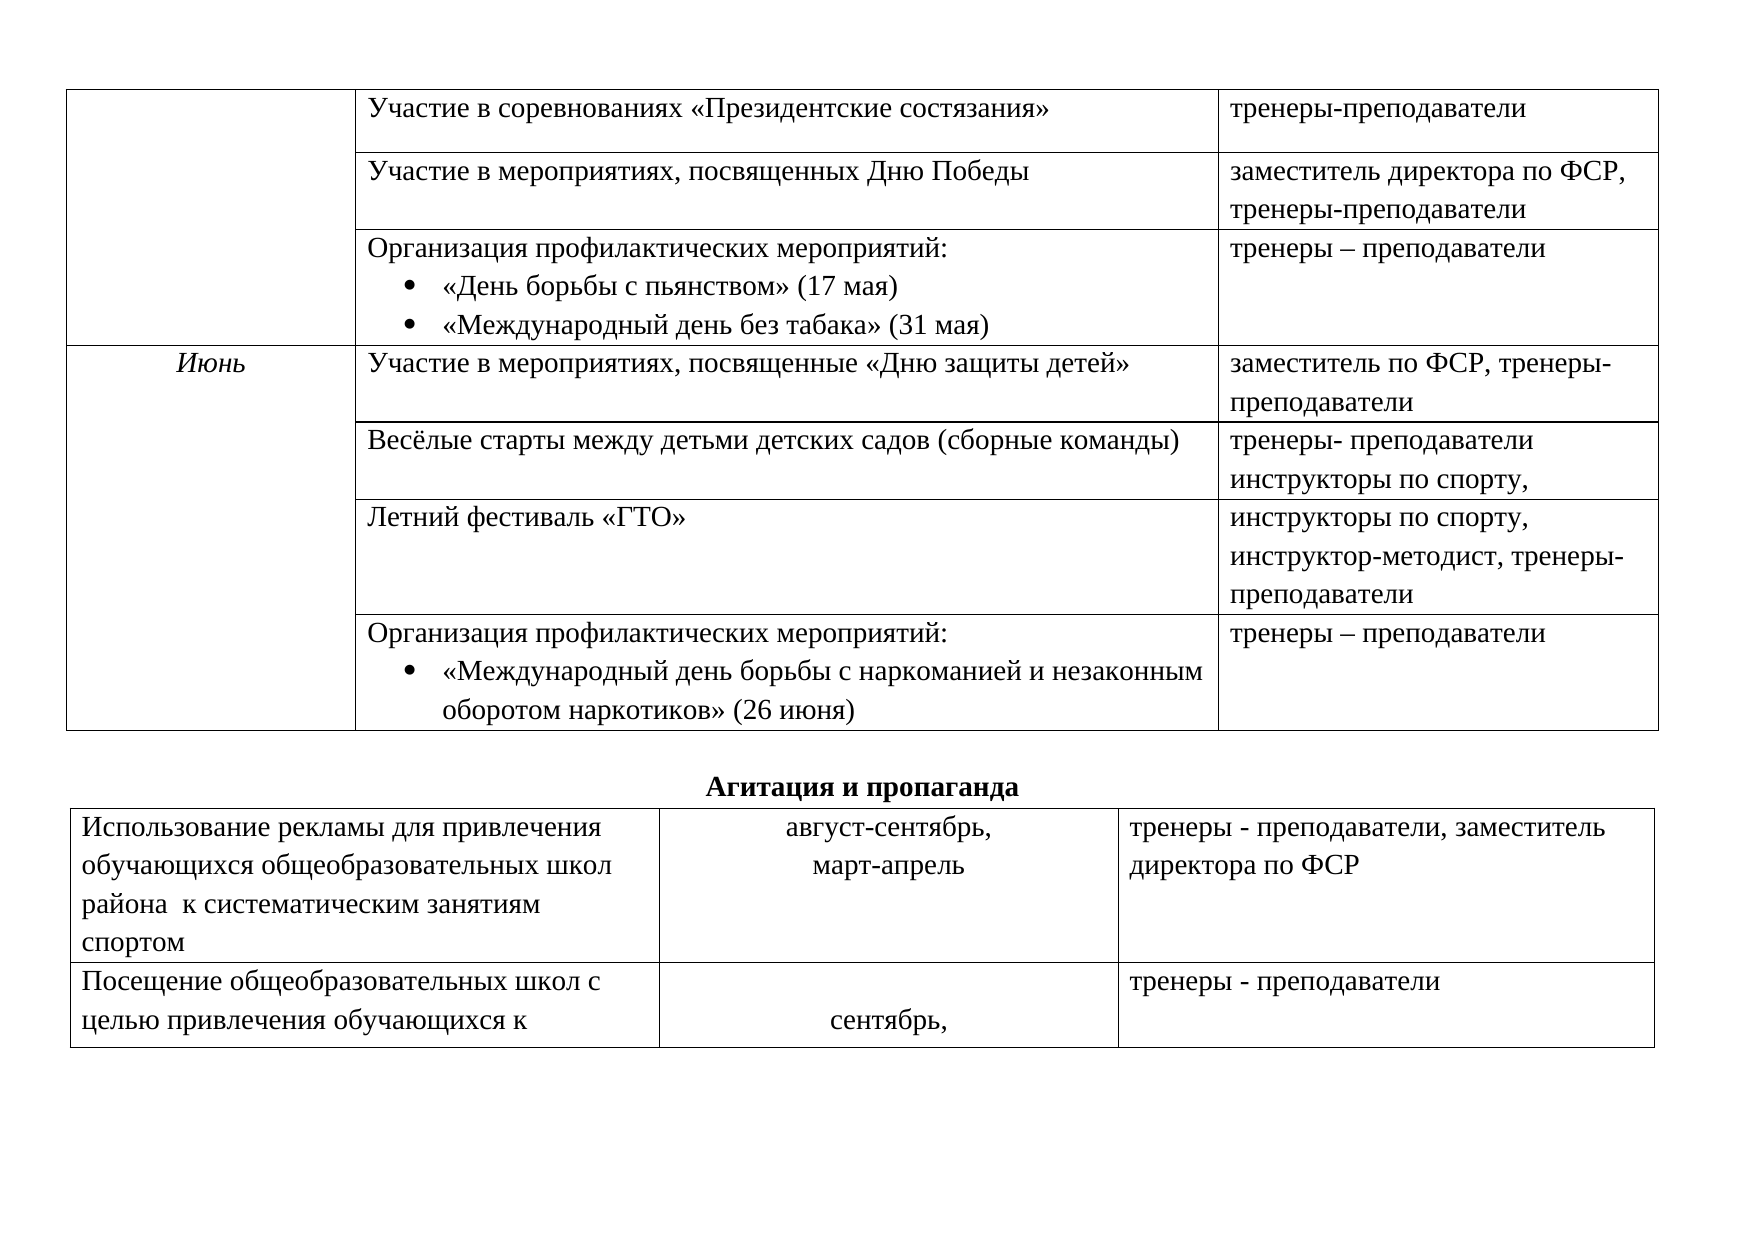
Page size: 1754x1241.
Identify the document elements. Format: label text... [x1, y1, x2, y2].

table_cell Участие в соревнованиях «Президентские состязания» [356, 90, 1218, 152]
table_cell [71, 963, 659, 1047]
text Агитация и пропаганда [59, 769, 1665, 803]
table_cell инструкторы по спорту, инструктор-методист, тренеры- преподаватели [1219, 500, 1658, 614]
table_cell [660, 963, 1118, 1047]
table_header Использование рекламы для привлечения обучающихся общеобразовательных школ района к систематическим занятиям спортом [71, 809, 659, 962]
table_header тренеры - преподаватели, заместитель директора по ФСР [1119, 809, 1654, 962]
table_cell Июнь [67, 346, 355, 729]
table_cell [1119, 963, 1654, 1047]
table_cell Организация профилактических мероприятий: «Международный день борьбы с наркоманией и незаконным оборотом наркотиков» (26 июня) [356, 615, 1218, 729]
table_cell тренеры – преподаватели [1219, 230, 1658, 344]
table_cell заместитель директора по ФСР, тренеры-преподаватели [1219, 153, 1658, 229]
table_cell Весёлые старты между детьми детских садов (сборные команды) [356, 423, 1218, 498]
table_header август-сентябрь, март-апрель [660, 809, 1118, 962]
table_cell тренеры-преподаватели [1219, 90, 1658, 152]
table_cell тренеры- преподаватели инструкторы по спорту, [1219, 423, 1658, 498]
table_cell Организация профилактических мероприятий: «День борьбы с пьянством» (17 мая) «Международный день без табака» (31 мая) [356, 230, 1218, 344]
table_cell Участие в мероприятиях, посвященных Дню Победы [356, 153, 1218, 229]
table_cell Участие в мероприятиях, посвященные «Дню защиты детей» [356, 346, 1218, 421]
table_cell тренеры – преподаватели [1219, 615, 1658, 729]
table_cell заместитель по ФСР, тренеры-преподаватели [1219, 346, 1658, 421]
table_cell Летний фестиваль «ГТО» [356, 500, 1218, 614]
